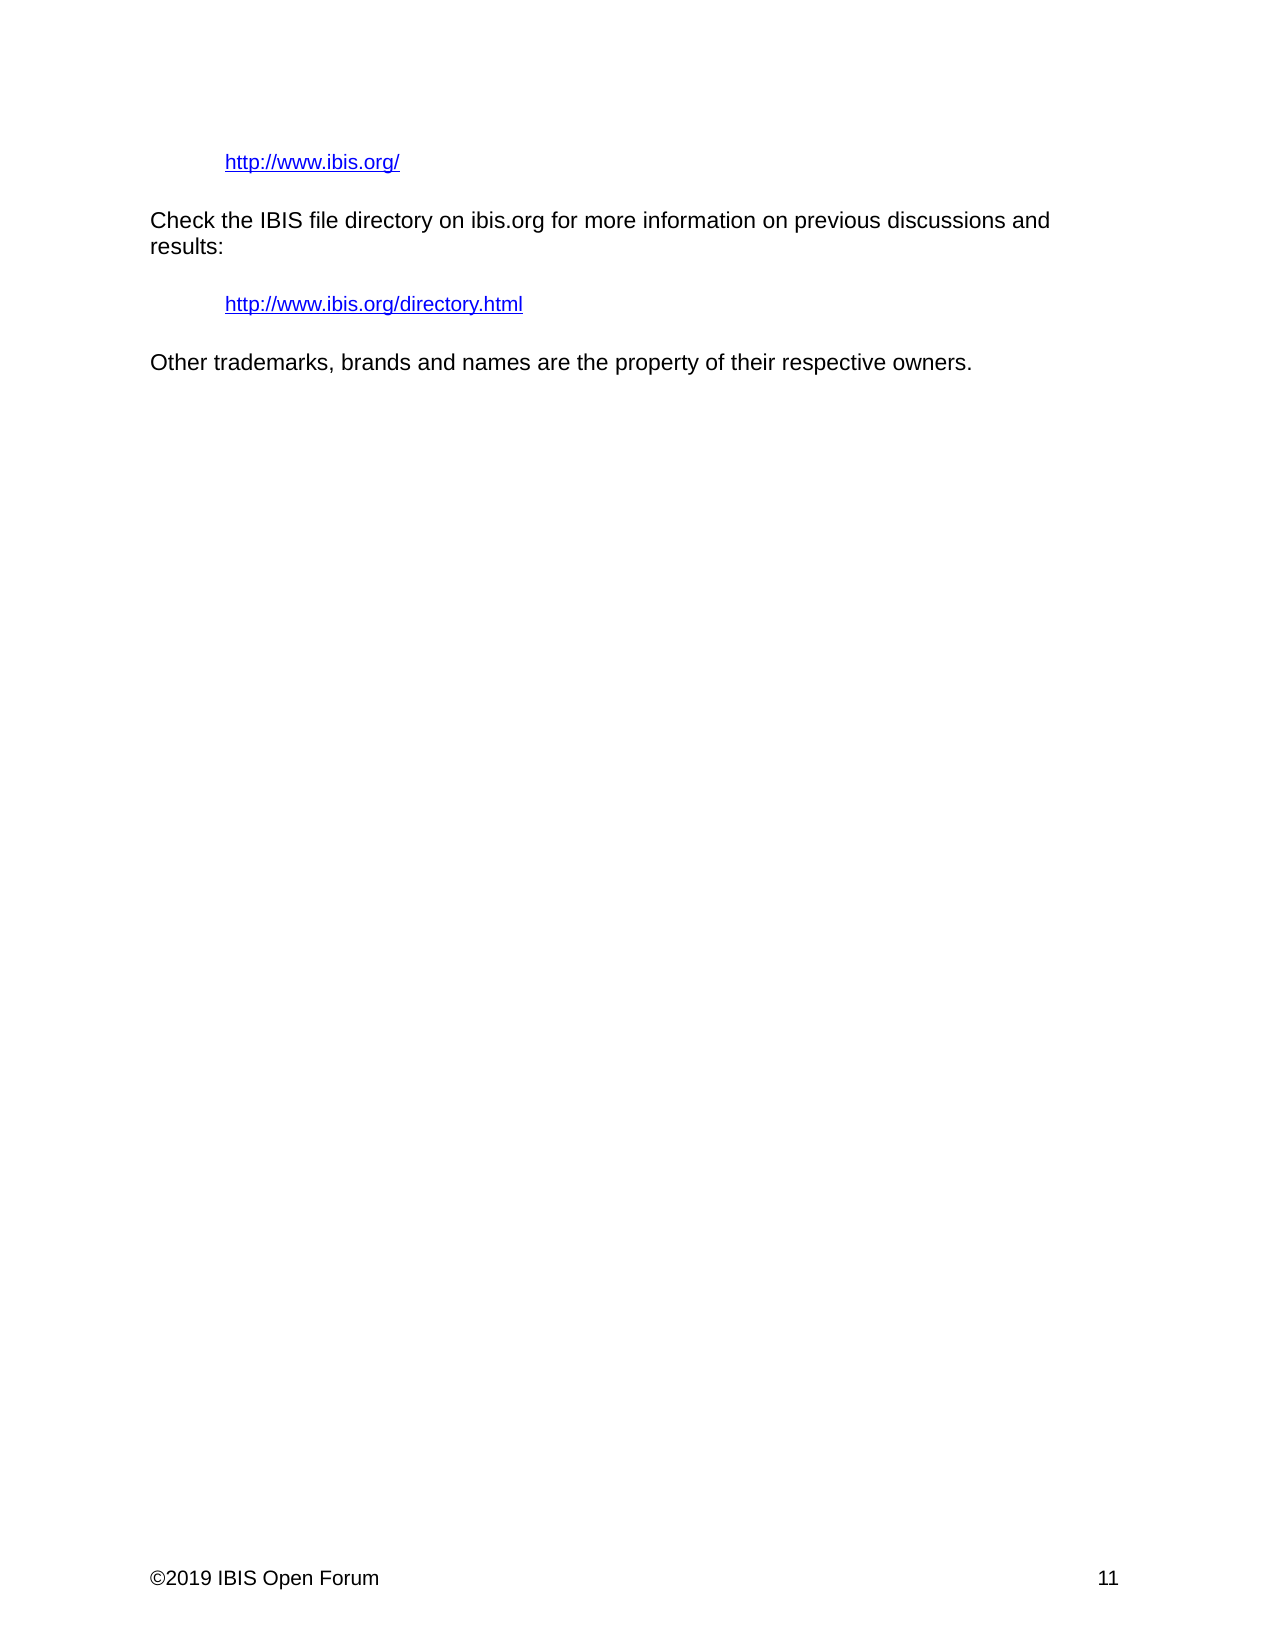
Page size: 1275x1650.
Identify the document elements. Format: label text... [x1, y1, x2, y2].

text Check the IBIS file directory on ibis.org for more information on previous discussions and results: [150, 207, 1124, 259]
text http://www.ibis.org/directory.html [150, 292, 1124, 316]
text Other trademarks, brands and names are the property of their respective owners. [150, 348, 1124, 375]
text http://www.ibis.org/ [150, 150, 1124, 174]
